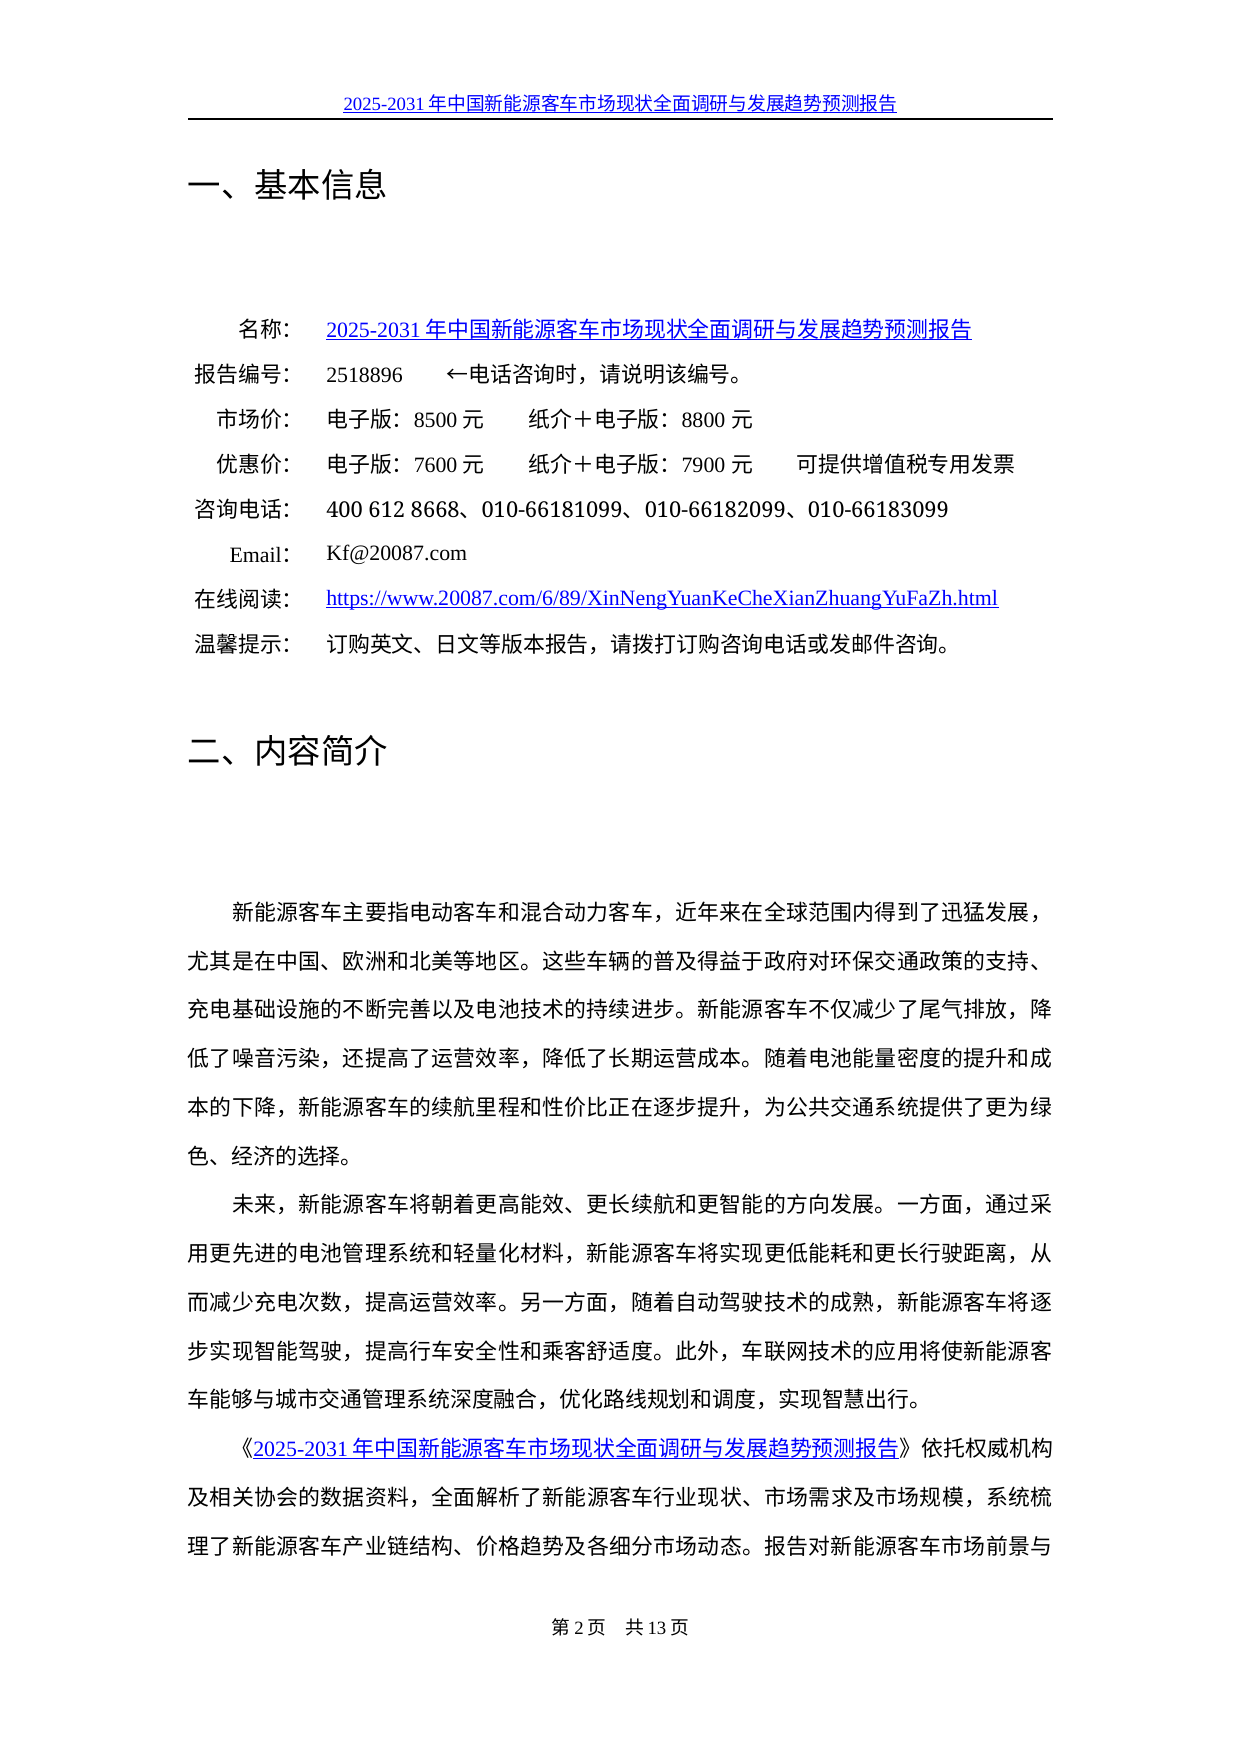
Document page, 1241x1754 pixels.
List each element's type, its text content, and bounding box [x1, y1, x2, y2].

table_header 名称： [167, 312, 315, 357]
table_cell [315, 582, 1073, 627]
table_cell 咨询电话： [167, 492, 315, 537]
table_cell 市场价： [167, 402, 315, 447]
table_cell Email： [167, 537, 315, 582]
table_cell 2518896 ←电话咨询时，请说明该编号。 [315, 357, 1073, 402]
table_cell Kf@20087.com [315, 537, 1073, 582]
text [187, 894, 1053, 1561]
title 二、内容简介 [187, 717, 1053, 782]
table_header 2025-2031年中国新能源客车市场现状全面调研与发展趋势预测报告 [315, 312, 1073, 357]
table_cell 400 612 8668、010-66181099、010-66182099、010-66183099 [315, 492, 1073, 537]
table_cell 电子版：7600 元 纸介＋电子版：7900 元 可提供增值税专用发票 [315, 447, 1073, 492]
title 一、基本信息 [187, 150, 1053, 215]
table_cell 电子版：8500 元 纸介＋电子版：8800 元 [315, 402, 1073, 447]
table_cell 报告编号： [167, 357, 315, 402]
table_cell 在线阅读： [167, 582, 315, 627]
table_cell 优惠价： [167, 447, 315, 492]
table_cell 订购英文、日文等版本报告，请拨打订购咨询电话或发邮件咨询。 [315, 627, 1073, 672]
table_cell 温馨提示： [167, 627, 315, 672]
